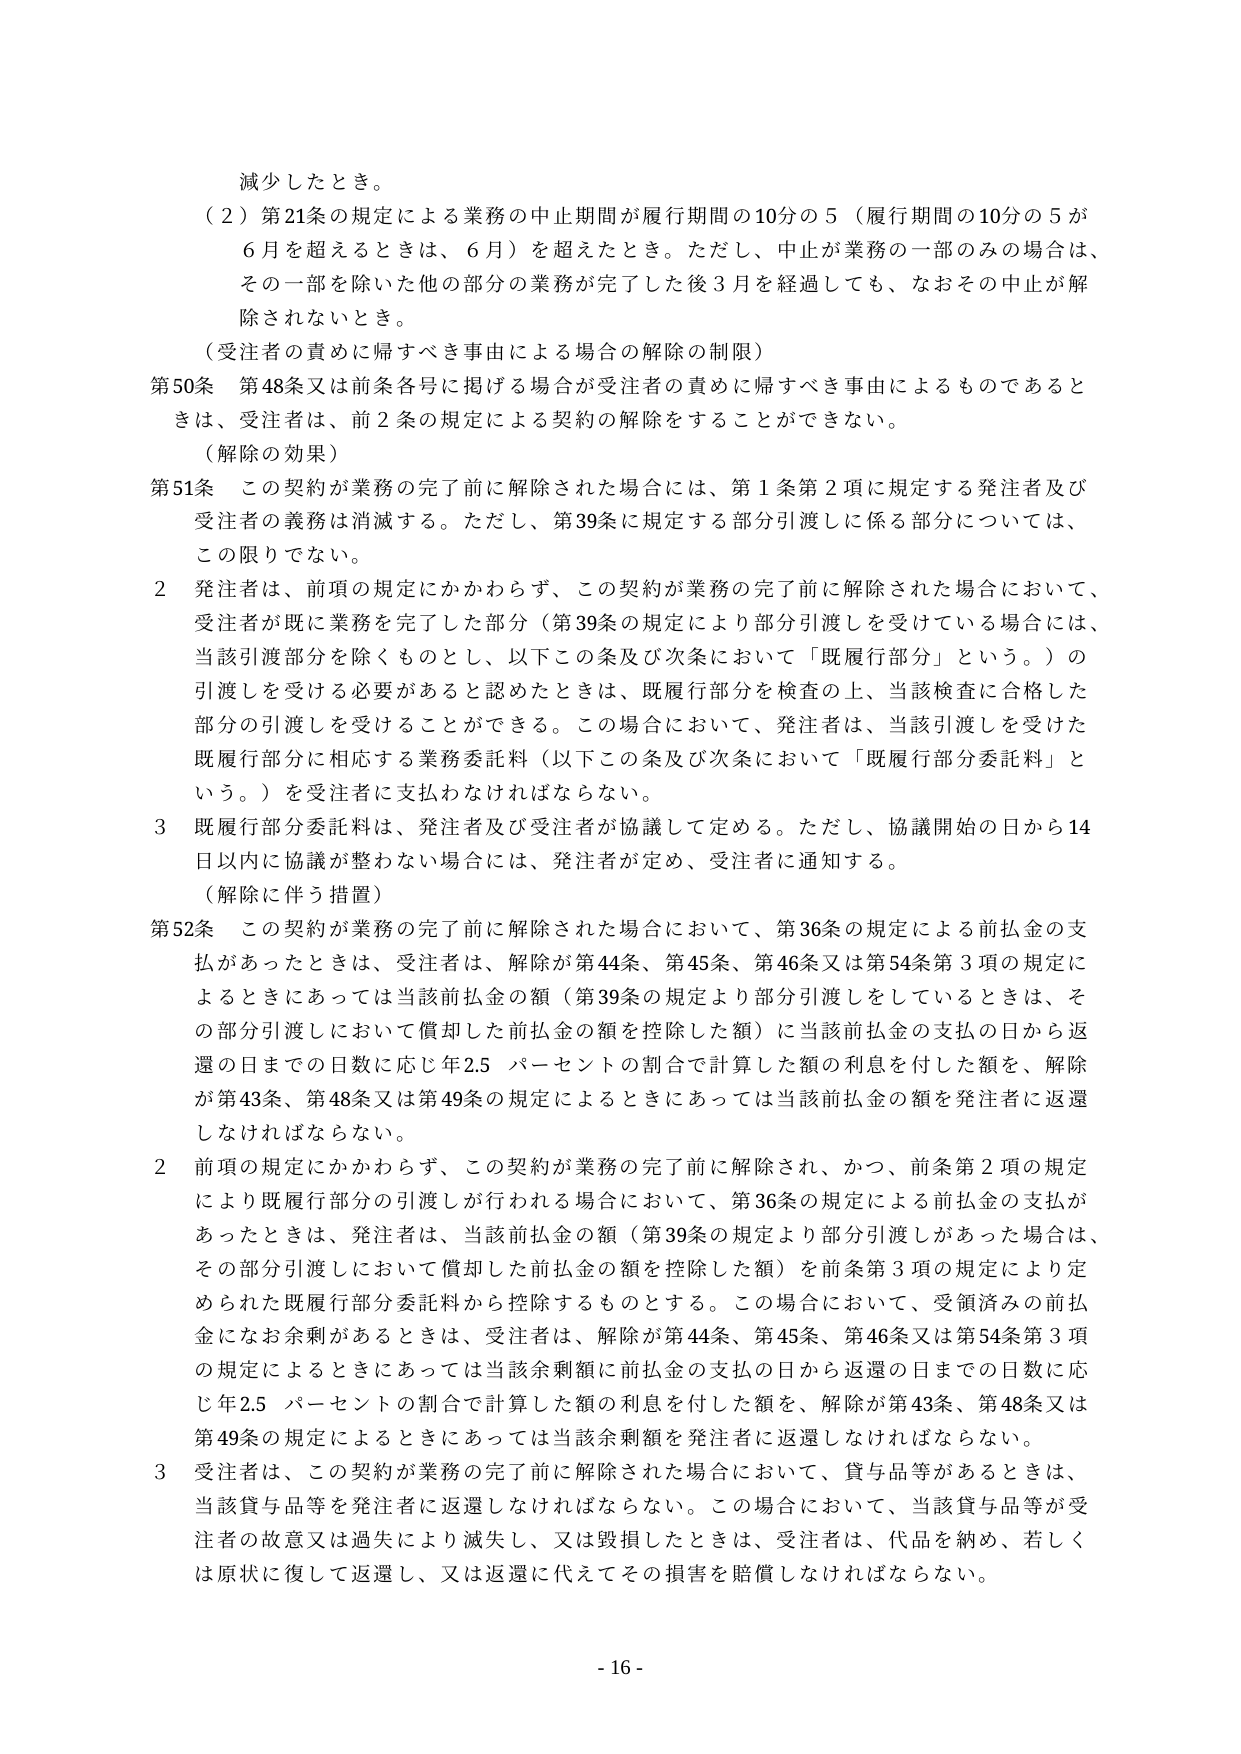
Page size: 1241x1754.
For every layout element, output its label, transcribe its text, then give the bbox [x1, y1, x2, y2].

text （２）第21条の規定による業務の中止期間が履行期間の10分の５（履行期間の10分の５が６月を超えるときは、６月）を超えたとき。ただし、中止が業務の一部のみの場合は、その一部を除いた他の部分の業務が完了した後３月を経過しても、なおその中止が解除されないとき。 [172, 198, 1090, 334]
text （解除の効果） [172, 436, 1090, 469]
text （受注者の責めに帰すべき事由による場合の解除の制限） [150, 334, 1090, 368]
text ２ 発注者は、前項の規定にかかわらず、この契約が業務の完了前に解除された場合において、受注者が既に業務を完了した部分（第39条の規定により部分引渡しを受けている場合には、当該引渡部分を除くものとし、以下この条及び次条において「既履行部分」という。）の引渡しを受ける必要があると認めたときは、既履行部分を検査の上、当該検査に合格した部分の引渡しを受けることができる。この場合において、発注者は、当該引渡しを受けた既履行部分に相応する業務委託料（以下この条及び次条において「既履行部分委託料」という。）を受注者に支払わなければならない。 [149, 571, 1090, 809]
text 第51条 この契約が業務の完了前に解除された場合には、第１条第２項に規定する発注者及び受注者の義務は消滅する。ただし、第39条に規定する部分引渡しに係る部分については、この限りでない。 [150, 469, 1090, 571]
text ３ 既履行部分委託料は、発注者及び受注者が協議して定める。ただし、協議開始の日から14日以内に協議が整わない場合には、発注者が定め、受注者に通知する。 [149, 809, 1090, 877]
text 第52条 この契約が業務の完了前に解除された場合において、第36条の規定による前払金の支払があったときは、受注者は、解除が第44条、第45条、第46条又は第54条第３項の規定によるときにあっては当該前払金の額（第39条の規定より部分引渡しをしているときは、その部分引渡しにおいて償却した前払金の額を控除した額）に当該前払金の支払の日から返還の日までの日数に応じ年2.5パーセントの割合で計算した額の利息を付した額を、解除が第43条、第48条又は第49条の規定によるときにあっては当該前払金の額を発注者に返還しなければならない。 [150, 911, 1090, 1149]
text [172, 164, 1090, 198]
text （解除に伴う措置） [150, 877, 1090, 911]
text 第50条 第48条又は前条各号に掲げる場合が受注者の責めに帰すべき事由によるものであるときは、受注者は、前２条の規定による契約の解除をすることができない。 [150, 368, 1090, 436]
text ３ 受注者は、この契約が業務の完了前に解除された場合において、貸与品等があるときは、当該貸与品等を発注者に返還しなければならない。この場合において、当該貸与品等が受注者の故意又は過失により滅失し、又は毀損したときは、受注者は、代品を納め、若しくは原状に復して返還し、又は返還に代えてその損害を賠償しなければならない。 [150, 1454, 1090, 1590]
text ２ 前項の規定にかかわらず、この契約が業務の完了前に解除され、かつ、前条第２項の規定により既履行部分の引渡しが行われる場合において、第36条の規定による前払金の支払があったときは、発注者は、当該前払金の額（第39条の規定より部分引渡しがあった場合は、その部分引渡しにおいて償却した前払金の額を控除した額）を前条第３項の規定により定められた既履行部分委託料から控除するものとする。この場合において、受領済みの前払金になお余剰があるときは、受注者は、解除が第44条、第45条、第46条又は第54条第３項の規定によるときにあっては当該余剰額に前払金の支払の日から返還の日までの日数に応じ年2.5パーセントの割合で計算した額の利息を付した額を、解除が第43条、第48条又は第49条の規定によるときにあっては当該余剰額を発注者に返還しなければならない。 [150, 1149, 1090, 1454]
